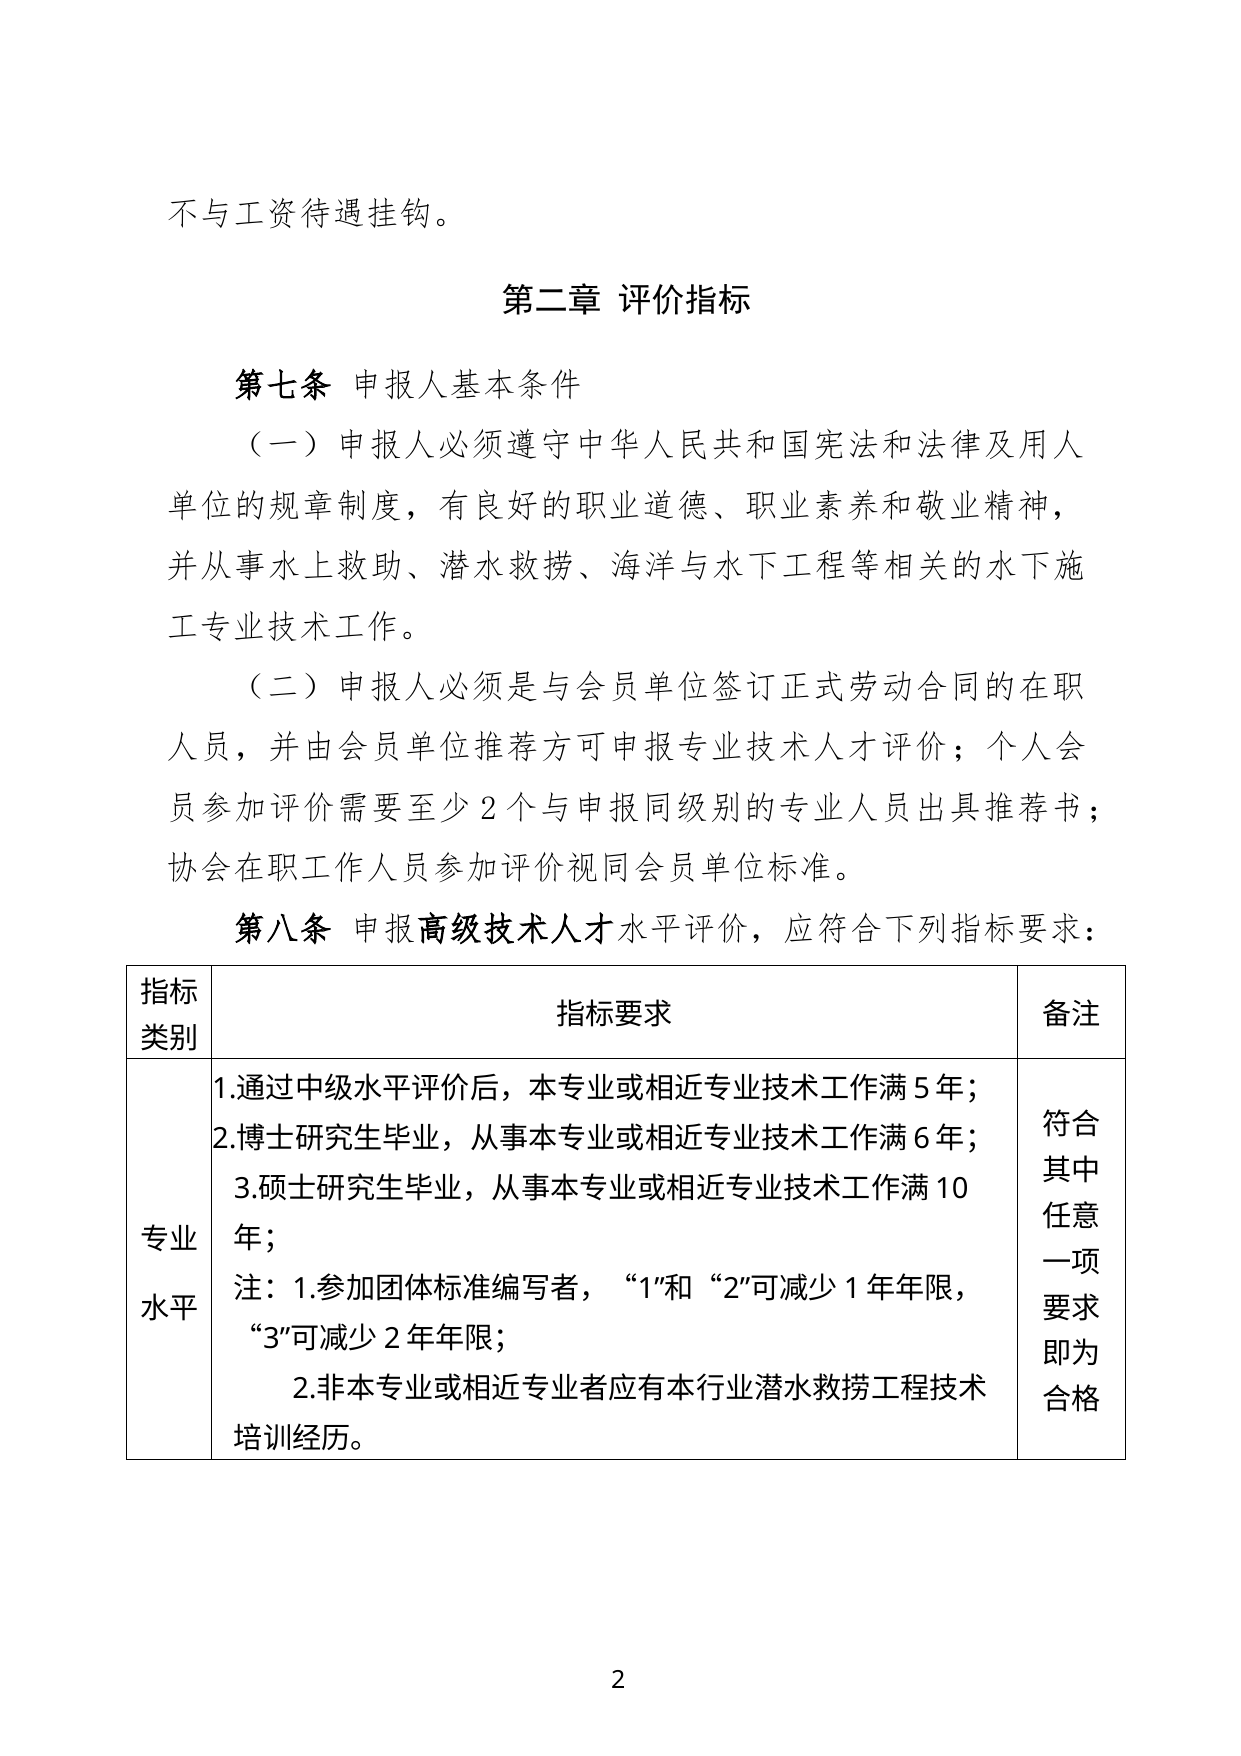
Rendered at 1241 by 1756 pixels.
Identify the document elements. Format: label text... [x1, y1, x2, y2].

table_header 指标 类别 [127, 966, 211, 1057]
table_header 备注 [1018, 966, 1125, 1057]
table_cell 专业 水平 [127, 1059, 211, 1458]
text （二）申报人必须是与会员单位签订正式劳动合同的在职人员，并由会员单位推荐方可申报专业技术人才评价；个人会员参加评价需要至少2个与申报同级别的专业人员出具推荐书；协会在职工作人员参加评价视同会员单位标准。 [165, 650, 1087, 892]
text 第八条 申报高级技术人才水平评价，应符合下列指标要求： [165, 892, 1087, 952]
table_cell 1.通过中级水平评价后，本专业或相近专业技术工作满5年； 2.博士研究生毕业，从事本专业或相近专业技术工作满6年； 3.硕士研究生毕业，从事本专业或相近专业技术工作满10年； 注：1.参加团体标准编写者，“1”和“2”可减少1年年限，“3”可减少2年年限； 2.非本专业或相近专业者应有本行业潜水救捞工程技术培训经历。 [212, 1059, 1017, 1458]
table_cell 符合其中任意一项要求即为合格 [1018, 1059, 1125, 1458]
table_header 指标要求 [212, 966, 1017, 1057]
text （一）申报人必须遵守中华人民共和国宪法和法律及用人单位的规章制度，有良好的职业道德、职业素养和敬业精神，并从事水上救助、潜水救捞、海洋与水下工程等相关的水下施工专业技术工作。 [165, 408, 1087, 650]
text 第七条 申报人基本条件 [165, 348, 1087, 408]
text 第二章 评价指标 [165, 263, 1087, 323]
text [165, 177, 1087, 238]
